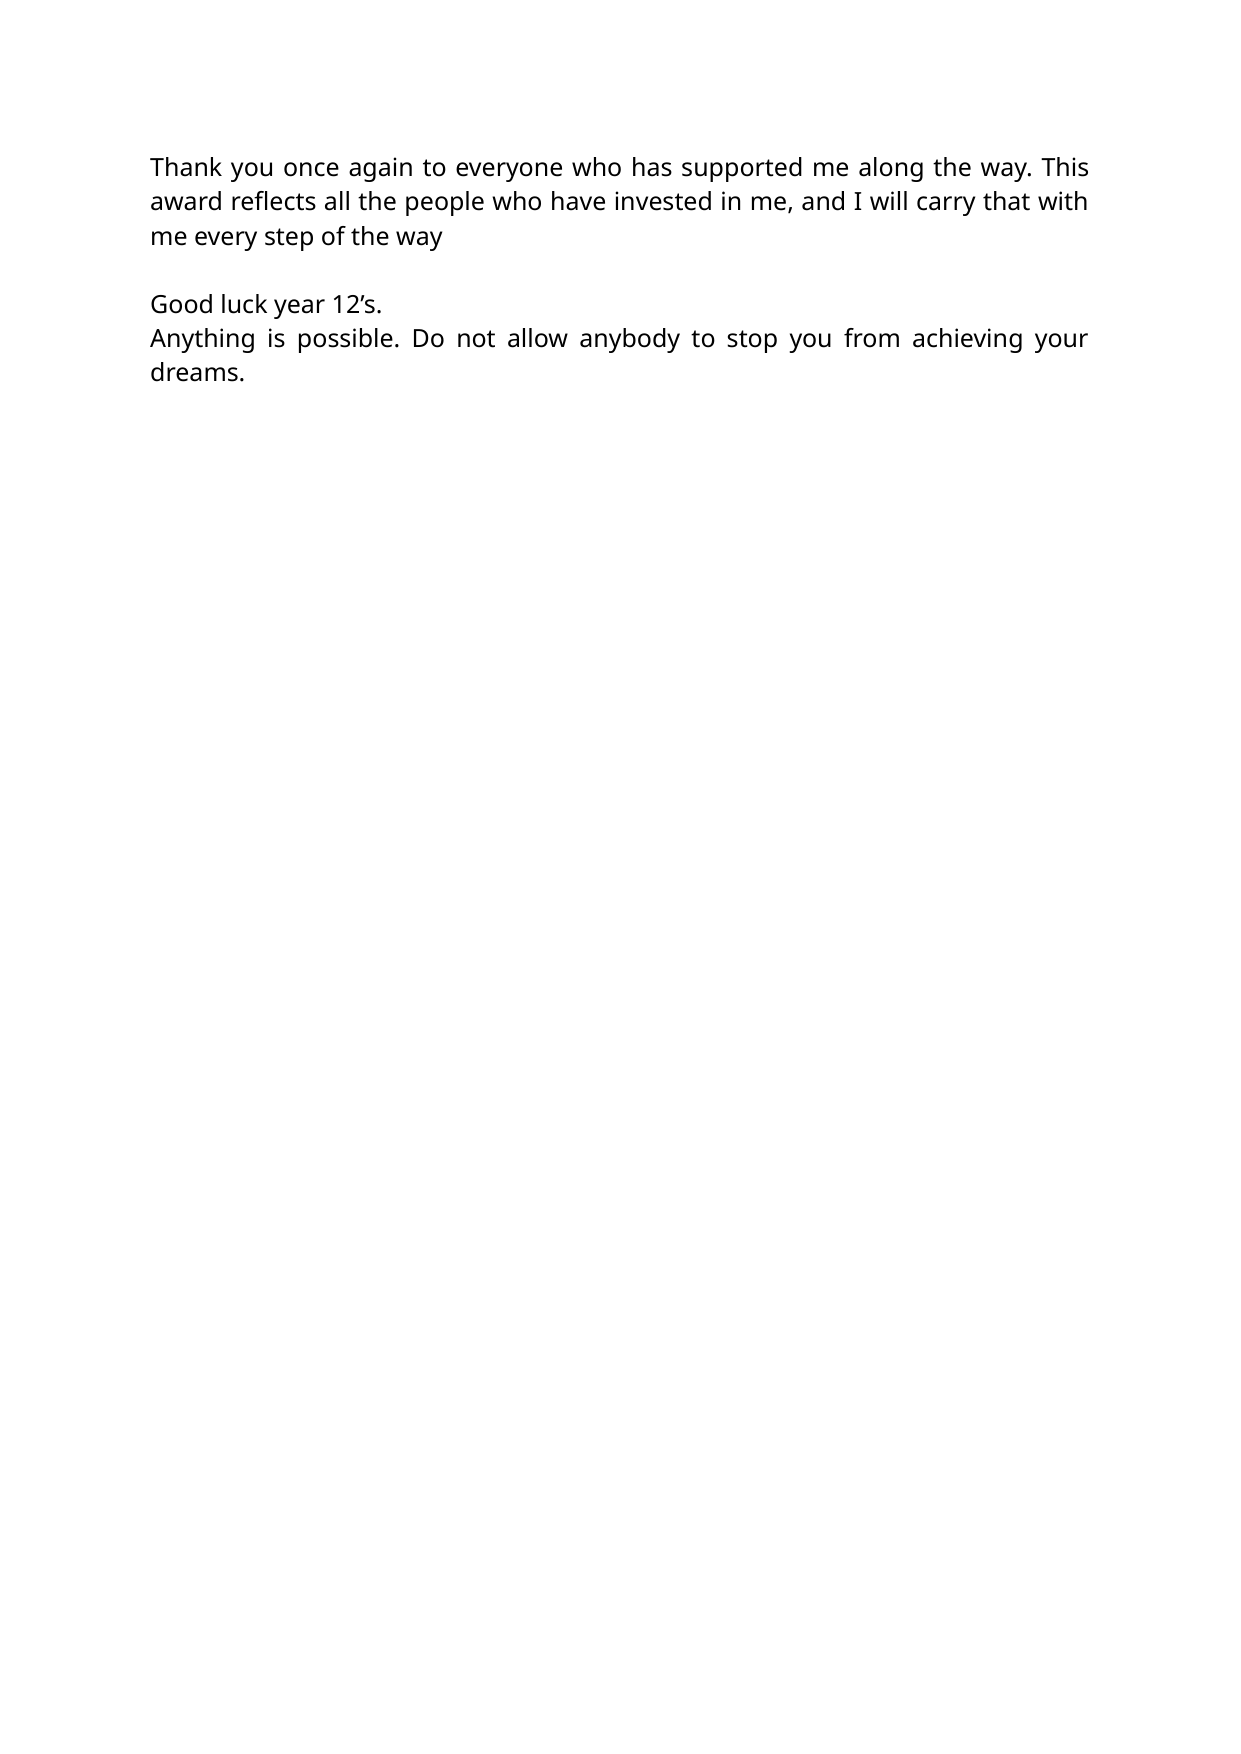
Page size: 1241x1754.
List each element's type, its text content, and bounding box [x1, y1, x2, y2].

text Anything is possible. Do not allow anybody to stop you from achieving your dreams. [150, 320, 1090, 388]
text Good luck year 12’s. [150, 286, 1090, 320]
text Thank you once again to everyone who has supported me along the way. This award reflects all the people who have invested in me, and I will carry that with me every step of the way [150, 150, 1090, 252]
